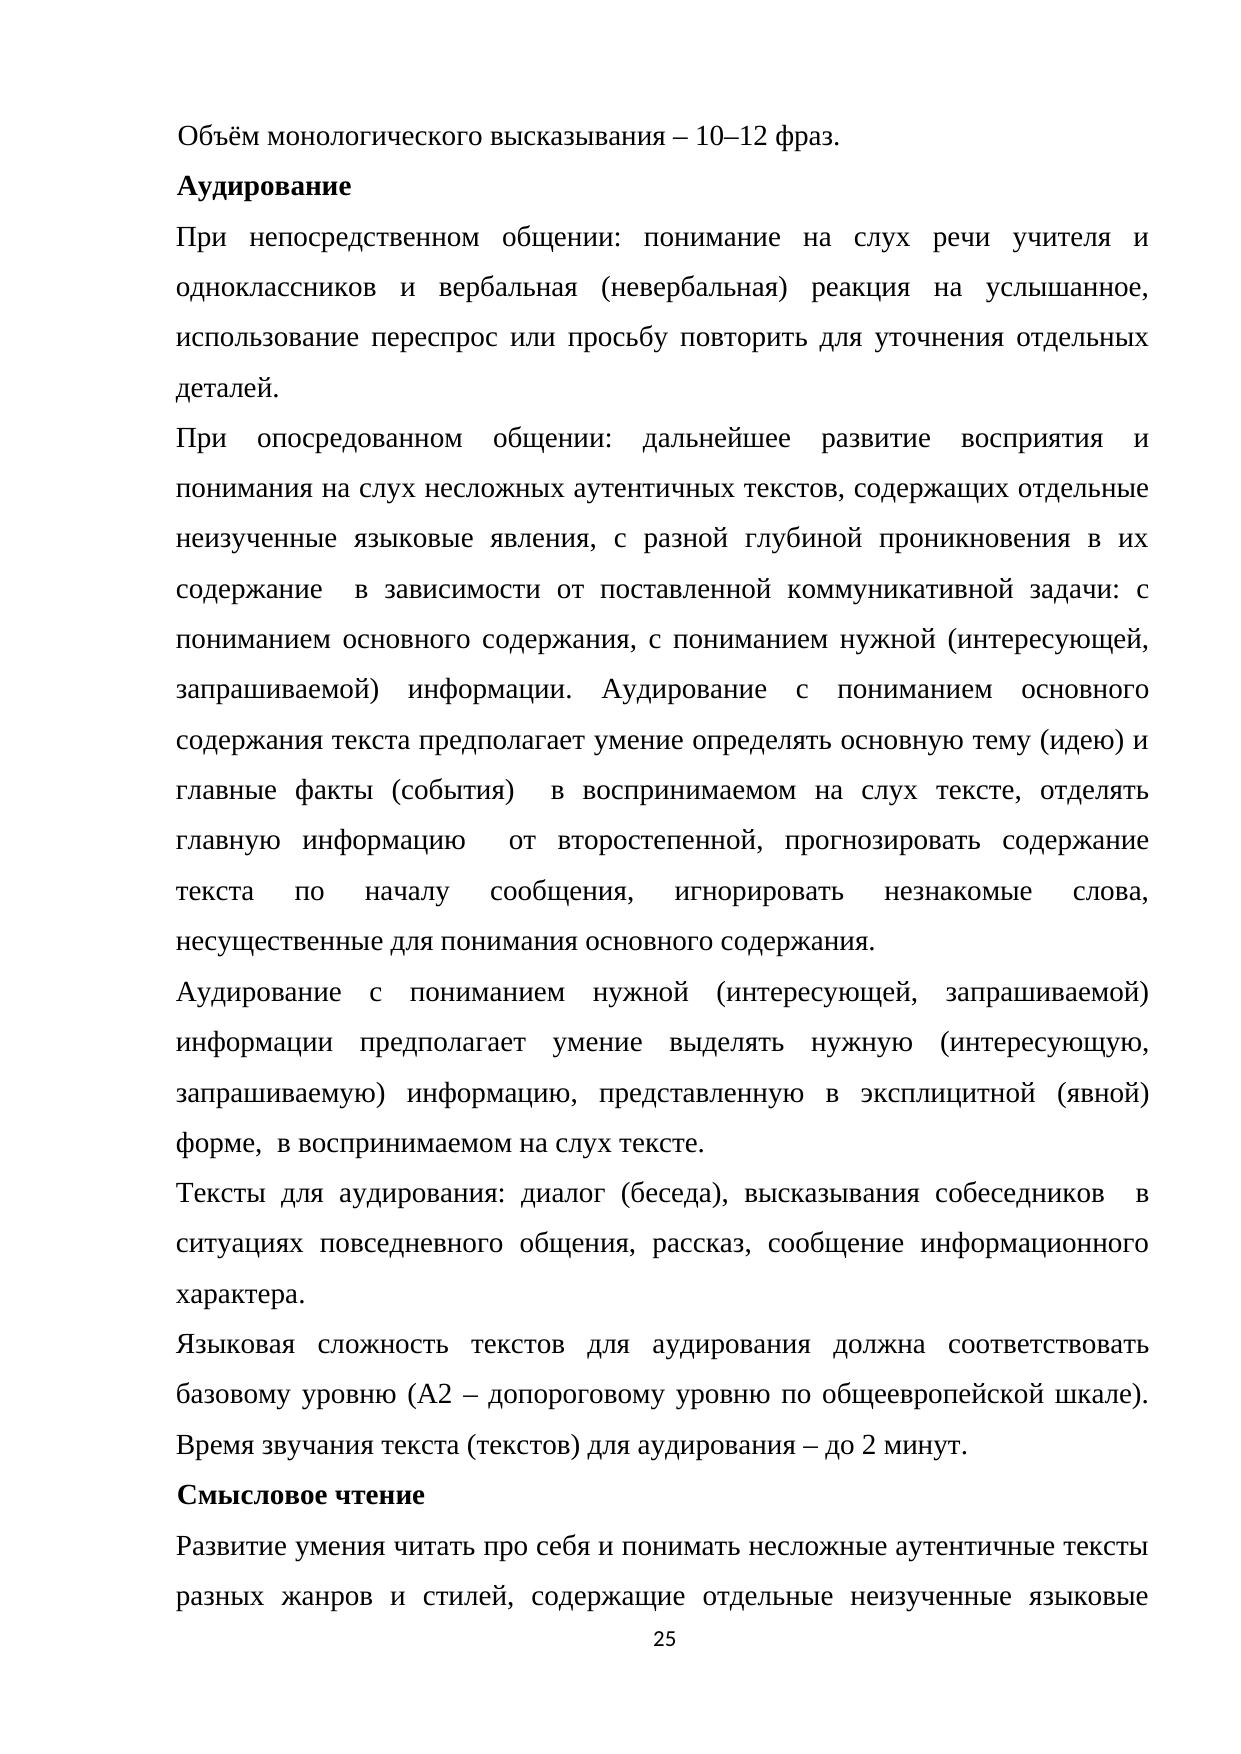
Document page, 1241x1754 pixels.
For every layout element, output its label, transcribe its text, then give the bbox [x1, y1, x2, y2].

text При непосредственном общении: понимание на слух речи учителя и одноклассников и вербальная (невербальная) реакция на услышанное, использование переспрос или просьбу повторить для уточнения отдельных деталей. [176, 219, 1150, 403]
text При опосредованном общении: дальнейшее развитие восприятия и понимания на слух несложных аутентичных текстов, содержащих отдельные неизученные языковые явления, с разной глубиной проникновения в их содержание в зависимости от поставленной коммуникативной задачи: с пониманием основного содержания, с пониманием нужной (интересующей, запрашиваемой) информации. Аудирование с пониманием основного содержания текста предполагает умение определять основную тему (идею) и главные факты (события) в воспринимаемом на слух тексте, отделять главную информацию от второстепенной, прогнозировать содержание текста по началу сообщения, игнорировать незнакомые слова, несущественные для понимания основного содержания. [176, 420, 1150, 957]
text Тексты для аудирования: диалог (беседа), высказывания собеседников в ситуациях повседневного общения, рассказ, сообщение информационного характера. [176, 1175, 1150, 1309]
subtitle Смысловое чтение [177, 1477, 1152, 1511]
subtitle Аудирование [177, 168, 1152, 202]
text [176, 1528, 1150, 1611]
text Языковая сложность текстов для аудирования должна соответствовать базовому уровню (А2 – допороговому уровню по общеевропейской шкале). Время звучания текста (текстов) для аудирования – до 2 минут. [176, 1326, 1150, 1460]
text Объём монологического высказывания – 10–12 фраз. [177, 118, 1150, 152]
text Аудирование с пониманием нужной (интересующей, запрашиваемой) информации предполагает умение выделять нужную (интересующую, запрашиваемую) информацию, представленную в эксплицитной (явной) форме, в воспринимаемом на слух тексте. [176, 974, 1150, 1158]
